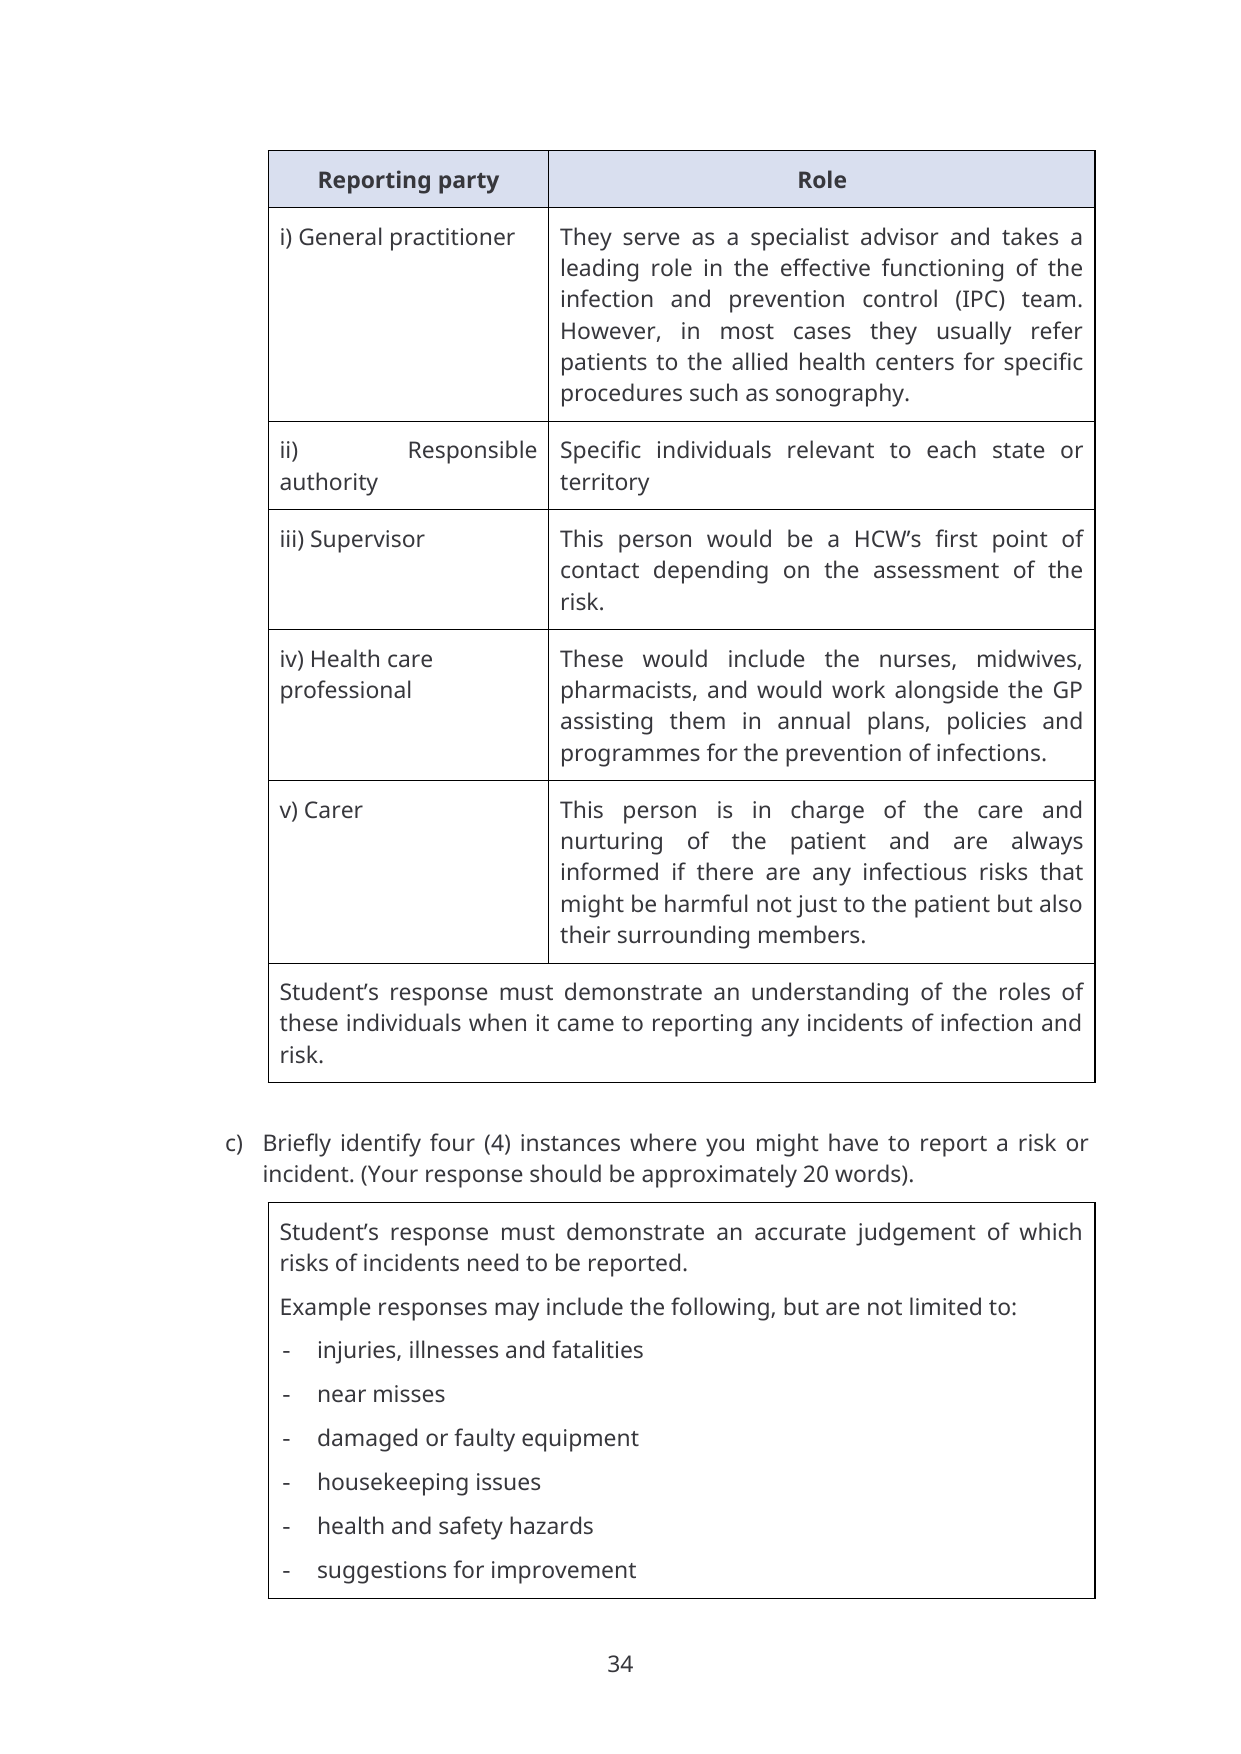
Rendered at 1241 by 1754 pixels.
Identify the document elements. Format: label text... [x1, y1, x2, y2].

table_cell Specific individuals relevant to each state or territory [549, 422, 1094, 509]
table_cell They serve as a specialist advisor and takes a leading role in the effective functioning of the infection and prevention control (IPC) team. However, in most cases they usually refer patients to the allied health centers for specific procedures such as sonography. [549, 208, 1094, 421]
table_cell iv) Health care professional [269, 630, 548, 780]
table_header Student’s response must demonstrate an accurate judgement of which risks of incidents need to be reported. Example responses may include the following, but are not limited to: injuries, illnesses and fatalities near misses damaged or faulty equipment housekeeping issues health and safety hazards suggestions for improvement [269, 1203, 1094, 1597]
table_cell This person is in charge of the care and nurturing of the patient and are always informed if there are any infectious risks that might be harmful not just to the patient but also their surrounding members. [549, 781, 1094, 962]
text c) Briefly identify four (4) instances where you might have to report a risk or incident. (Your response should be approximately 20 words). [225, 1127, 1090, 1189]
table_cell This person would be a HCW’s first point of contact depending on the assessment of the risk. [549, 510, 1094, 629]
table_cell These would include the nurses, midwives, pharmacists, and would work alongside the GP assisting them in annual plans, policies and programmes for the prevention of infections. [549, 630, 1094, 780]
table_cell i) General practitioner [269, 208, 548, 421]
table_header Role [549, 151, 1094, 207]
table_cell v) Carer [269, 781, 548, 962]
table_cell iii) Supervisor [269, 510, 548, 629]
table_cell Student’s response must demonstrate an understanding of the roles of these individuals when it came to reporting any incidents of infection and risk. [269, 964, 1094, 1082]
table_header Reporting party [269, 151, 548, 207]
table_cell ii) Responsible authority [269, 422, 548, 509]
